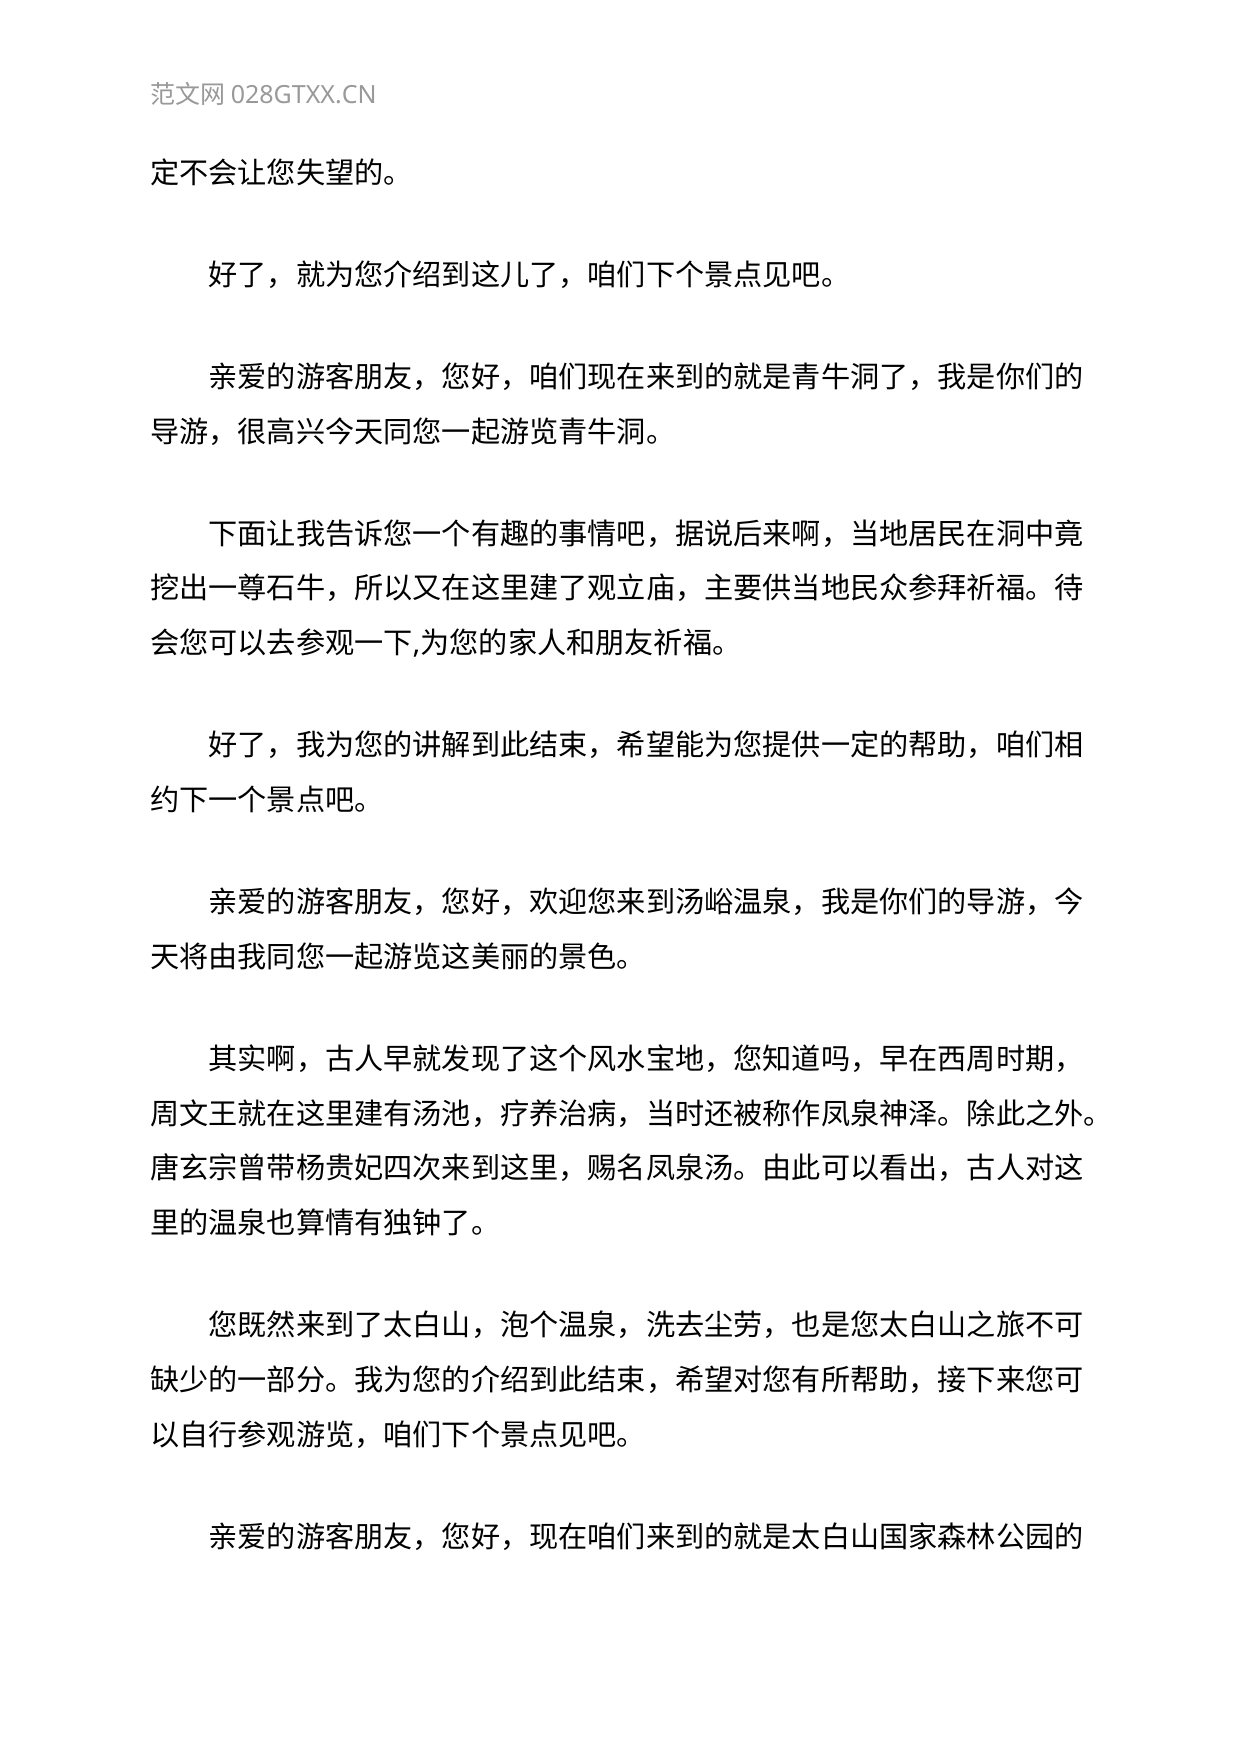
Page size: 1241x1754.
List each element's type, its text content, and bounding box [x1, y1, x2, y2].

text 您既然来到了太白山，泡个温泉，洗去尘劳，也是您太白山之旅不可缺少的一部分。我为您的介绍到此结束，希望对您有所帮助，接下来您可以自行参观游览，咱们下个景点见吧。 [150, 1302, 1090, 1454]
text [150, 1513, 1090, 1556]
text 亲爱的游客朋友，您好，咱们现在来到的就是青牛洞了，我是你们的导游，很高兴今天同您一起游览青牛洞。 [150, 353, 1090, 451]
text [150, 150, 1090, 192]
text 好了，就为您介绍到这儿了，咱们下个景点见吧。 [150, 252, 1090, 294]
text 其实啊，古人早就发现了这个风水宝地，您知道吗，早在西周时期，周文王就在这里建有汤池，疗养治病，当时还被称作凤泉神泽。除此之外。唐玄宗曾带杨贵妃四次来到这里，赐名凤泉汤。由此可以看出，古人对这里的温泉也算情有独钟了。 [150, 1035, 1090, 1242]
text 下面让我告诉您一个有趣的事情吧，据说后来啊，当地居民在洞中竟挖出一尊石牛，所以又在这里建了观立庙，主要供当地民众参拜祈福。待会您可以去参观一下,为您的家人和朋友祈福。 [150, 510, 1090, 662]
text 好了，我为您的讲解到此结束，希望能为您提供一定的帮助，咱们相约下一个景点吧。 [150, 722, 1090, 819]
text 亲爱的游客朋友，您好，欢迎您来到汤峪温泉，我是你们的导游，今天将由我同您一起游览这美丽的景色。 [150, 879, 1090, 976]
